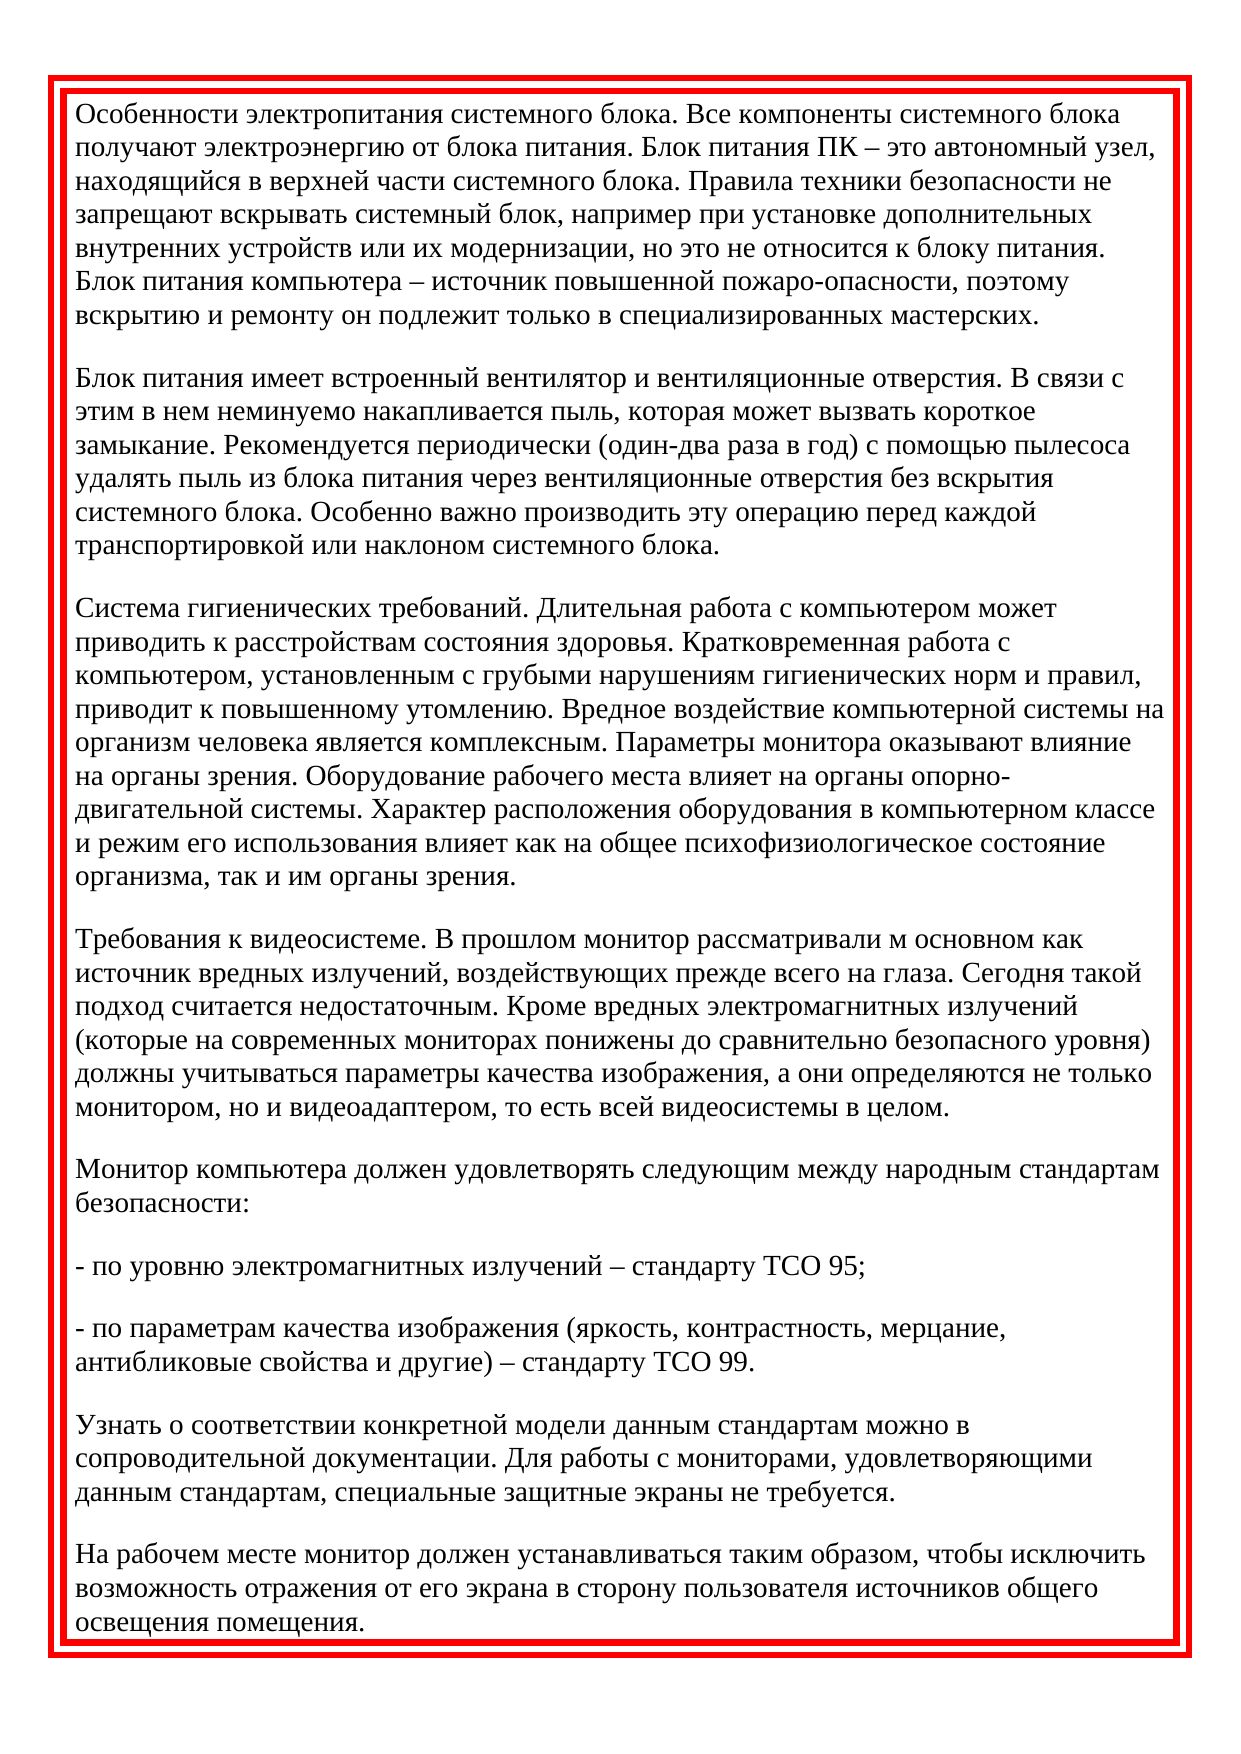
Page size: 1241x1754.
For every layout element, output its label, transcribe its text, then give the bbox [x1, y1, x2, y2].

text Узнать о соответствии конкретной модели данным стандартам можно в сопроводительной документации. Для работы с мониторами, удовлетворяющими данным стандартам, специальные защитные экраны не требуется. [67, 1386, 1173, 1507]
text Монитор компьютера должен удовлетворять следующим между народным стандартам безопасности: [67, 1131, 1173, 1219]
text Блок питания имеет встроенный вентилятор и вентиляционные отверстия. В связи с этим в нем неминуемо накапливается пыль, которая может вызвать короткое замыкание. Рекомендуется периодически (один-два раза в год) с помощью пылесоса удалять пыль из блока питания через вентиляционные отверстия без вскрытия системного блока. Особенно важно производить эту операцию перед каждой транспортировкой или наклоном системного блока. [67, 339, 1173, 561]
text На рабочем месте монитор должен устанавливаться таким образом, чтобы исключить возможность отражения от его экрана в сторону пользователя источников общего освещения помещения. [54, 1516, 1186, 1652]
text Требования к видеосистеме. В прошлом монитор рассматривали м основном как источник вредных излучений, воздействующих прежде всего на глаза. Сегодня такой подход считается недостаточным. Кроме вредных электромагнитных излучений (которые на современных мониторах понижены до сравнительно безопасного уровня) должны учитываться параметры качества изображения, а они определяются не только монитором, но и видеоадаптером, то есть всей видеосистемы в целом. [67, 900, 1173, 1122]
text Система гигиенических требований. Длительная работа с компьютером может приводить к расстройствам состояния здоровья. Кратковременная работа с компьютером, установленным с грубыми нарушениям гигиенических норм и правил, приводит к повышенному утомлению. Вредное воздействие компьютерной системы на организм человека является комплексным. Параметры монитора оказывают влияние на органы зрения. Оборудование рабочего места влияет на органы опорно-двигательной системы. Характер расположения оборудования в компьютерном классе и режим его использования влияет как на общее психофизиологическое состояние организма, так и им органы зрения. [67, 569, 1173, 892]
text - по параметрам качества изображения (яркость, контрастность, мерцание, антибликовые свойства и другие) – стандарту ТСО 99. [67, 1290, 1173, 1378]
text - по уровню электромагнитных излучений – стандарту ТСО 95; [67, 1227, 1173, 1281]
text Особенности электропитания системного блока. Все компоненты системного блока получают электроэнергию от блока питания. Блок питания ПК – это автономный узел, находящийся в верхней части системного блока. Правила техники безопасности не запрещают вскрывать системный блок, например при установке дополнительных внутренних устройств или их модернизации, но это не относится к блоку питания. Блок питания компьютера – источник повышенной пожаро-опасности, поэтому вскрытию и ремонту он подлежит только в специализированных мастерских. [54, 81, 1186, 331]
